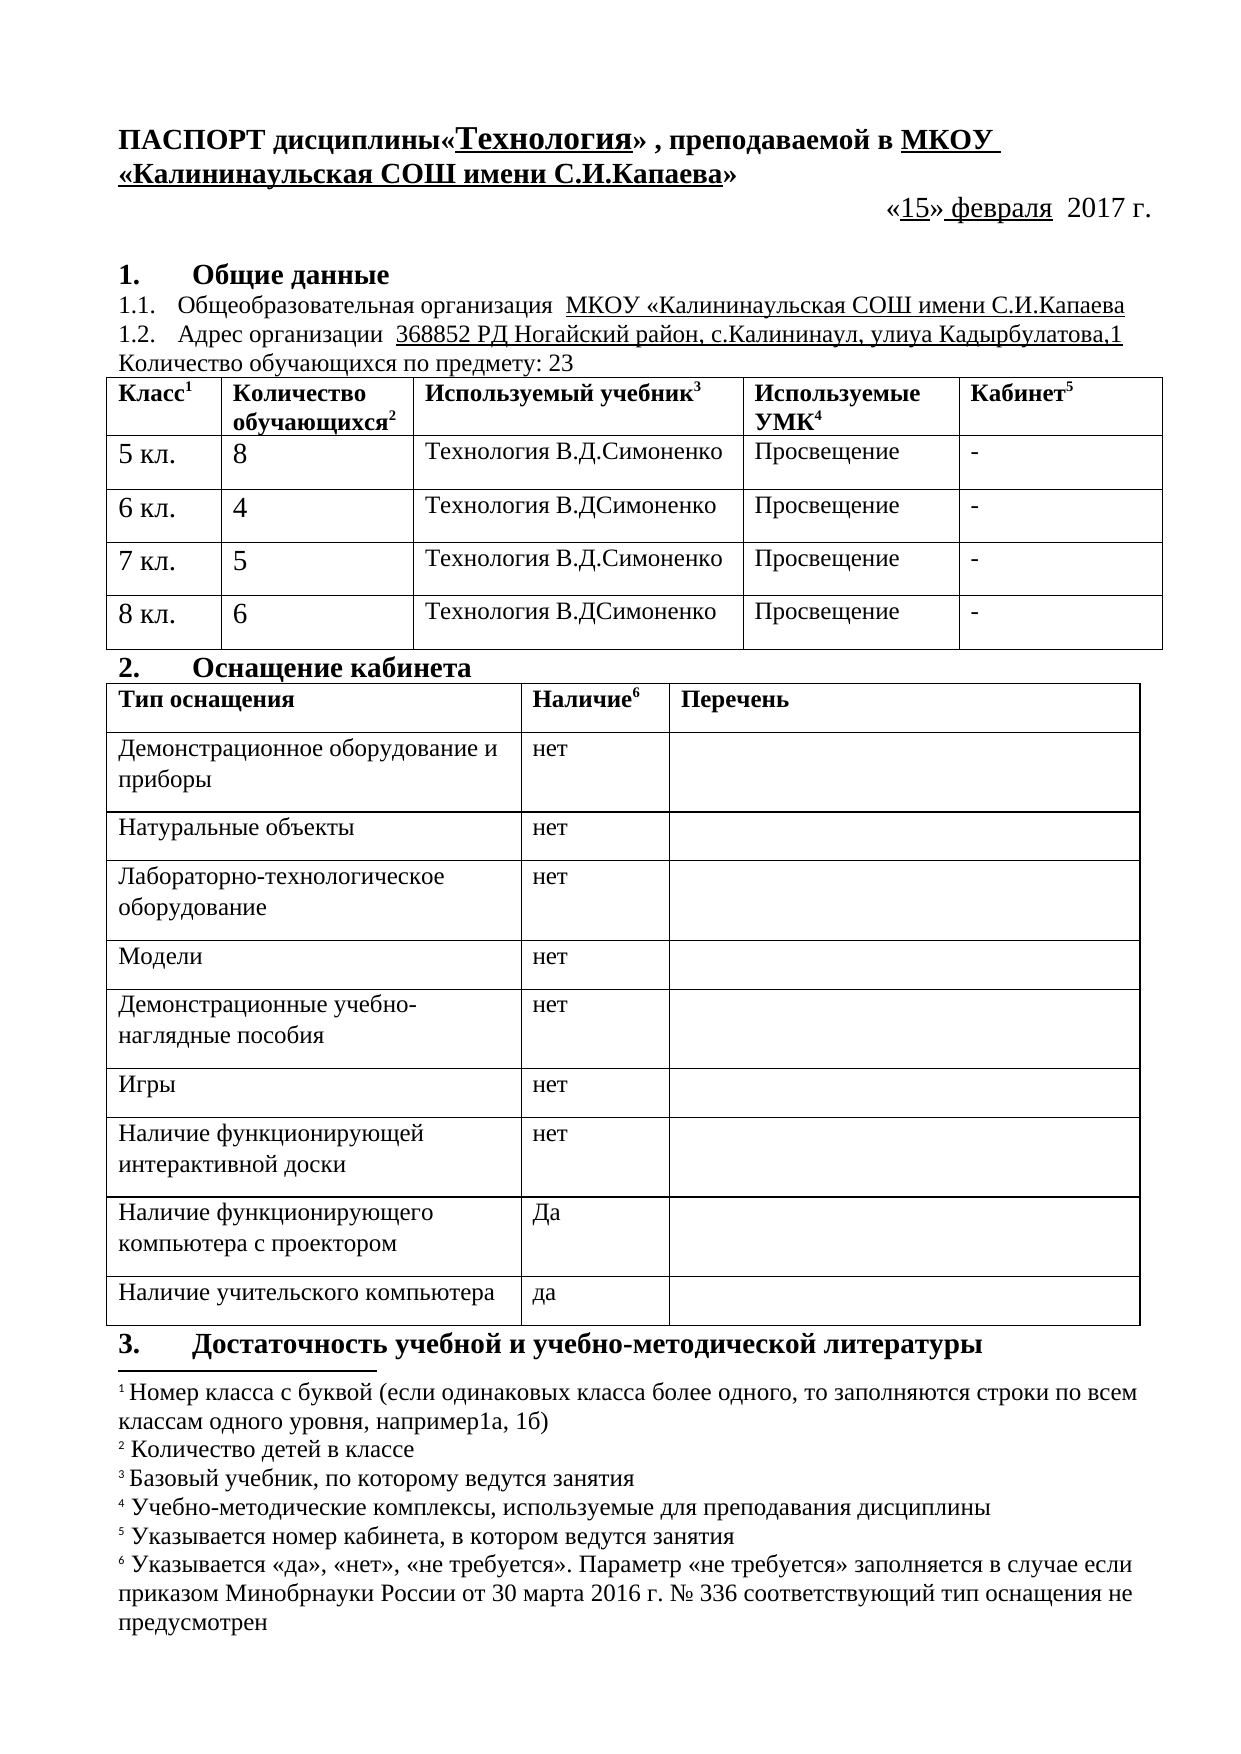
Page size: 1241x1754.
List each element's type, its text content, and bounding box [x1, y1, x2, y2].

table_cell 8 [222, 436, 413, 489]
table_header Тип оснащения [107, 684, 521, 732]
list Общеобразовательная организация МКОУ «Калининаульская СОШ имени С.И.Капаева [118, 291, 1152, 319]
table_cell [670, 813, 1139, 860]
table_cell 4 [222, 490, 413, 542]
table_cell [670, 1198, 1139, 1276]
table_cell [670, 1277, 1139, 1325]
table_cell да [522, 1277, 669, 1325]
table_cell Просвещение [744, 596, 959, 649]
table_header Наличие [522, 684, 669, 732]
table_cell [670, 861, 1139, 940]
table_cell Технология В.Д.Симоненко [414, 543, 743, 595]
list Адрес организации 368852 РД Ногайский район, с.Калининаул, улиуа Кадырбулатова,1 Количество обучающихся по предмету: 23 [118, 319, 1152, 377]
table_cell [670, 990, 1139, 1068]
table_header Кабинет [960, 378, 1162, 435]
list Общие данные [118, 257, 1152, 291]
table_cell - [960, 490, 1162, 542]
table_cell 6 кл. [107, 490, 221, 542]
table_cell нет [522, 990, 669, 1068]
table_cell нет [522, 813, 669, 860]
list Достаточность учебной и учебно-методической литературы [118, 1326, 1152, 1359]
table_cell Просвещение [744, 490, 959, 542]
table_cell Технология В.Д.Симоненко [414, 436, 743, 489]
table_cell [670, 733, 1139, 811]
table_cell нет [522, 941, 669, 988]
table_cell Наличие функционирующего компьютера с проектором [107, 1198, 521, 1276]
table_cell [670, 1118, 1139, 1196]
table_header Перечень [670, 684, 1139, 732]
table_header Используемые УМК [744, 378, 959, 435]
table_cell Натуральные объекты [107, 813, 521, 860]
list Оснащение кабинета [118, 650, 1152, 683]
table_cell нет [522, 733, 669, 811]
table_cell Просвещение [744, 436, 959, 489]
table_cell [670, 941, 1139, 988]
table_cell Модели [107, 941, 521, 988]
table_cell Просвещение [744, 543, 959, 595]
table_cell - [960, 436, 1162, 489]
table_cell нет [522, 861, 669, 940]
text ПАСПОРТ дисциплины«Технология» , преподаваемой в МКОУ «Калининаульская СОШ имени С.И.Капаева» [118, 118, 1152, 190]
table_cell 5 [222, 543, 413, 595]
table_header Класс [107, 378, 221, 435]
table_cell - [960, 543, 1162, 595]
table_cell [670, 1069, 1139, 1117]
table_cell Демонстрационное оборудование и приборы [107, 733, 521, 811]
table_cell Лабораторно-технологическое оборудование [107, 861, 521, 940]
table_header Количество обучающихся [222, 378, 413, 435]
table_cell нет [522, 1118, 669, 1196]
text «15» февраля . [118, 190, 1152, 223]
table_cell 8 кл. [107, 596, 221, 649]
table_cell 5 кл. [107, 436, 221, 489]
table_cell 6 [222, 596, 413, 649]
table_cell Демонстрационные учебно-наглядные пособия [107, 990, 521, 1068]
table_cell Игры [107, 1069, 521, 1117]
table_cell Наличие учительского компьютера [107, 1277, 521, 1325]
table_cell Наличие функционирующей интерактивной доски [107, 1118, 521, 1196]
table_cell Технология В.ДСимоненко [414, 490, 743, 542]
table_header Используемый учебник [414, 378, 743, 435]
table_cell - [960, 596, 1162, 649]
table_cell нет [522, 1069, 669, 1117]
table_cell Да [522, 1198, 669, 1276]
table_cell Технология В.ДСимоненко [414, 596, 743, 649]
table_cell 7 кл. [107, 543, 221, 595]
